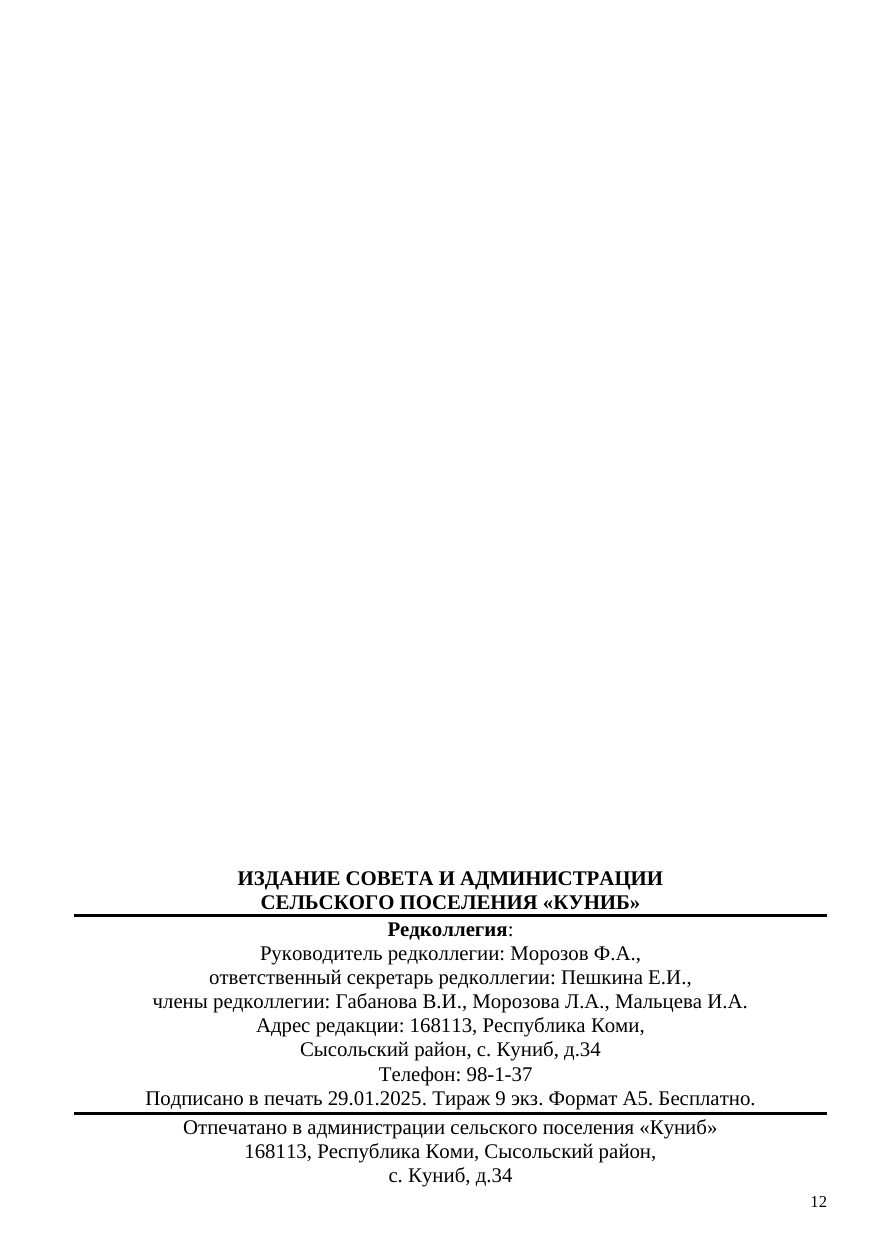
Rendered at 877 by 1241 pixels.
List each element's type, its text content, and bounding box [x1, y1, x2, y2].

text 168113, Республика Коми, Сысольский район, [74, 1139, 827, 1163]
text Адрес редакции: 168113, Республика Коми, [74, 1013, 827, 1037]
text Телефон: 98-1-37 [74, 1061, 827, 1086]
text с. Куниб, д.34 [74, 1163, 827, 1187]
text Редколлегия: [74, 917, 827, 941]
text Руководитель редколлегии: Морозов Ф.А., [74, 941, 827, 965]
text члены редколлегии: Габанова В.И., Морозова Л.А., Мальцева И.А. [74, 989, 827, 1013]
text Сысольский район, с. Куниб, д.34 [74, 1037, 827, 1061]
text СЕЛЬСКОГО ПОСЕЛЕНИЯ «КУНИБ» [74, 890, 827, 914]
text ответственный секретарь редколлегии: Пешкина Е.И., [74, 965, 827, 989]
text Отпечатано в администрации сельского поселения «Куниб» [74, 1115, 827, 1139]
text Подписано в печать 29.01.2025. Тираж 9 экз. Формат А5. Бесплатно. [74, 1086, 827, 1112]
text ИЗДАНИЕ СОВЕТА И АДМИНИСТРАЦИИ [74, 866, 827, 890]
